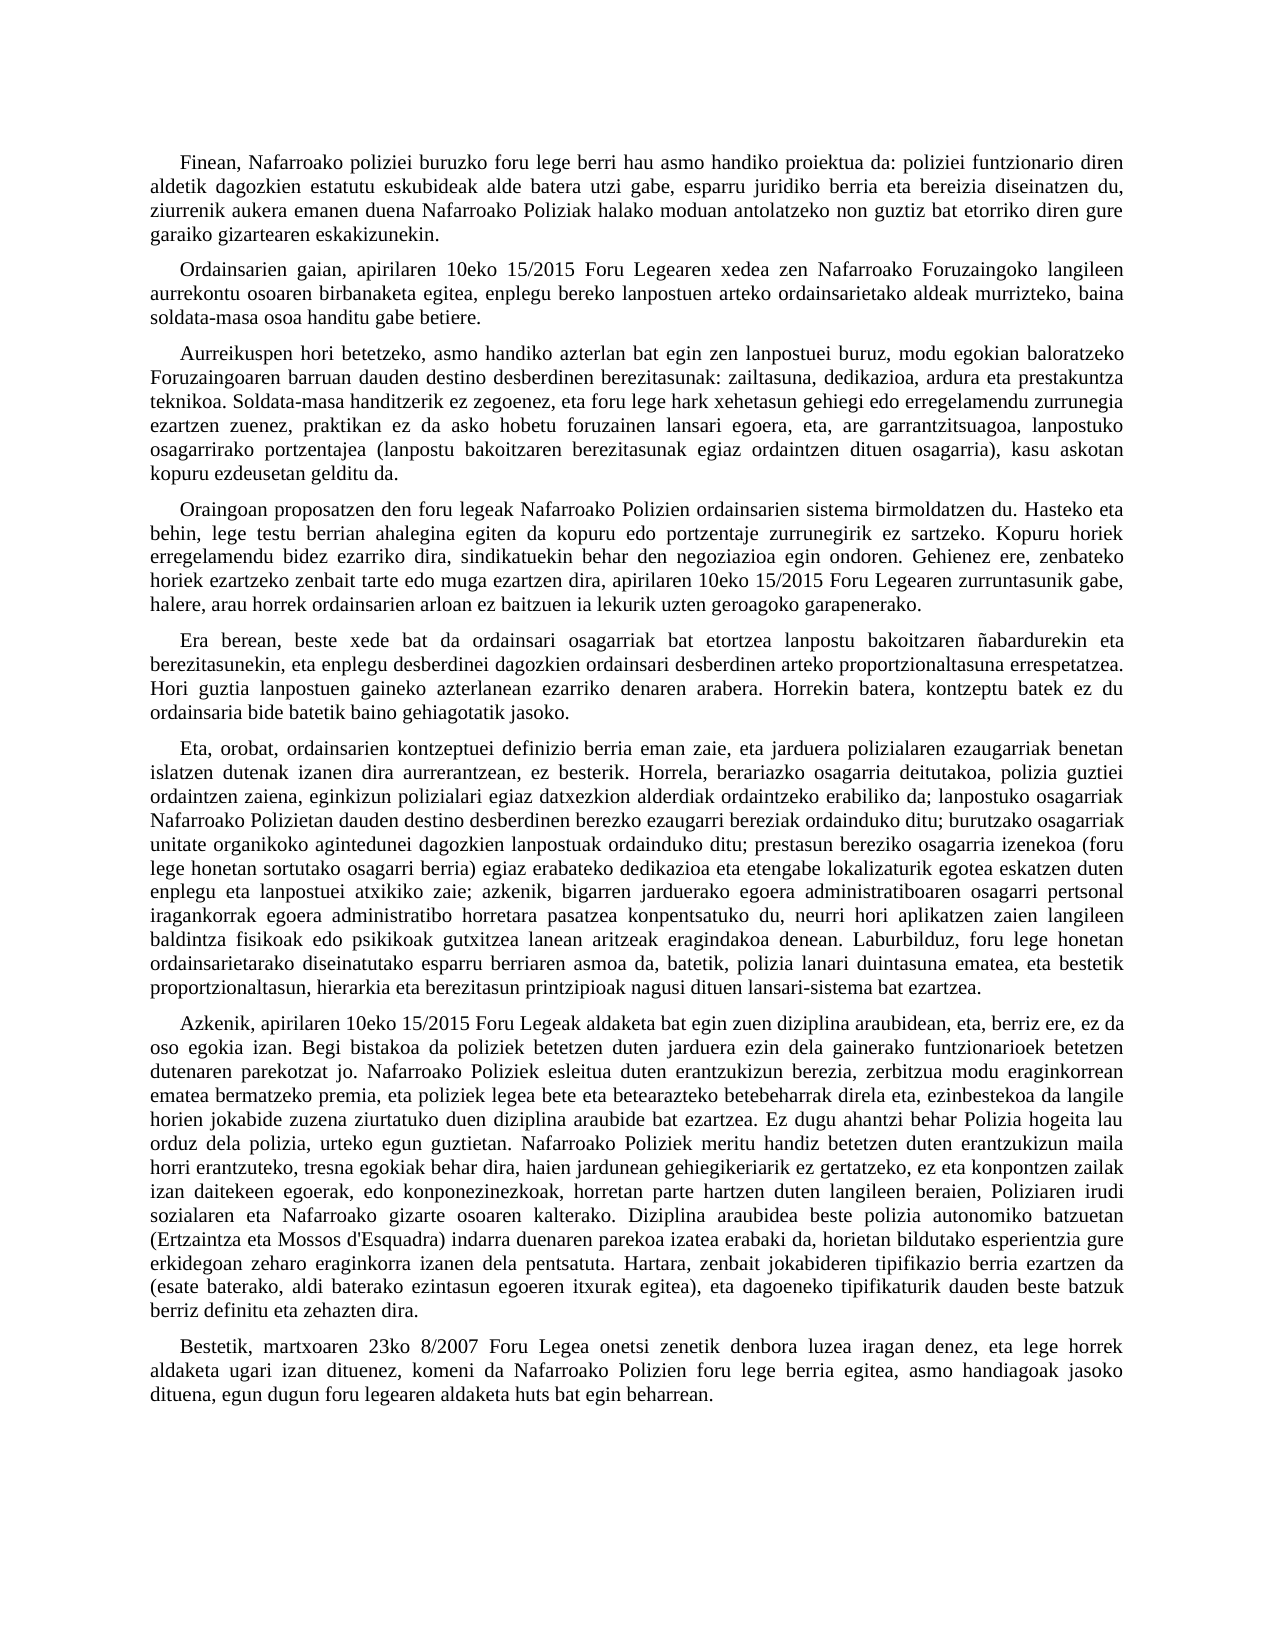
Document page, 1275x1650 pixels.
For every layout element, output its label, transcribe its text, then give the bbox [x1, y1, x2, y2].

text Era berean, beste xede bat da ordainsari osagarriak bat etortzea lanpostu bakoitzaren ñabardurekin eta berezitasunekin, eta enplegu desberdinei dagozkien ordainsari desberdinen arteko proportzionaltasuna errespetatzea. Hori guztia lanpostuen gaineko azterlanean ezarriko denaren arabera. Horrekin batera, kontzeptu batek ez du ordainsaria bide batetik baino gehiagotatik jasoko. [150, 628, 1125, 724]
text Ordainsarien gaian, apirilaren 10eko 15/2015 Foru Legearen xedea zen Nafarroako Foruzaingoko langileen aurrekontu osoaren birbanaketa egitea, enplegu bereko lanpostuen arteko ordainsarietako aldeak murrizteko, baina soldata-masa osoa handitu gabe betiere. [150, 258, 1125, 329]
text Finean, Nafarroako poliziei buruzko foru lege berri hau asmo handiko proiektua da: poliziei funtzionario diren aldetik dagozkien estatutu eskubideak alde batera utzi gabe, esparru juridiko berria eta bereizia diseinatzen du, ziurrenik aukera emanen duena Nafarroako Poliziak halako moduan antolatzeko non guztiz bat etorriko diren gure garaiko gizartearen eskakizunekin. [150, 150, 1125, 246]
text Bestetik, martxoaren 23ko 8/2007 Foru Legea onetsi zenetik denbora luzea iragan denez, eta lege horrek aldaketa ugari izan dituenez, komeni da Nafarroako Polizien foru lege berria egitea, asmo handiagoak jasoko dituena, egun dugun foru legearen aldaketa huts bat egin beharrean. [150, 1334, 1125, 1406]
text Azkenik, apirilaren 10eko 15/2015 Foru Legeak aldaketa bat egin zuen diziplina araubidean, eta, berriz ere, ez da oso egokia izan. Begi bistakoa da poliziek betetzen duten jarduera ezin dela gainerako funtzionarioek betetzen dutenaren parekotzat jo. Nafarroako Poliziek esleitua duten erantzukizun berezia, zerbitzua modu eraginkorrean ematea bermatzeko premia, eta poliziek legea bete eta betearazteko betebeharrak direla eta, ezinbestekoa da langile horien jokabide zuzena ziurtatuko duen diziplina araubide bat ezartzea. Ez dugu ahantzi behar Polizia hogeita lau orduz dela polizia, urteko egun guztietan. Nafarroako Poliziek meritu handiz betetzen duten erantzukizun maila horri erantzuteko, tresna egokiak behar dira, haien jardunean gehiegikeriarik ez gertatzeko, ez eta konpontzen zailak izan daitekeen egoerak, edo konponezinezkoak, horretan parte hartzen duten langileen beraien, Poliziaren irudi sozialaren eta Nafarroako gizarte osoaren kalterako. Diziplina araubidea beste polizia autonomiko batzuetan (Ertzaintza eta Mossos d'Esquadra) indarra duenaren parekoa izatea erabaki da, horietan bildutako esperientzia gure erkidegoan zeharo eraginkorra izanen dela pentsatuta. Hartara, zenbait jokabideren tipifikazio berria ezartzen da (esate baterako, aldi baterako ezintasun egoeren itxurak egitea), eta dagoeneko tipifikaturik dauden beste batzuk berriz definitu eta zehazten dira. [150, 1011, 1125, 1323]
text Aurreikuspen hori betetzeko, asmo handiko azterlan bat egin zen lanpostuei buruz, modu egokian baloratzeko Foruzaingoaren barruan dauden destino desberdinen berezitasunak: zailtasuna, dedikazioa, ardura eta prestakuntza teknikoa. Soldata-masa handitzerik ez zegoenez, eta foru lege hark xehetasun gehiegi edo erregelamendu zurrunegia ezartzen zuenez, praktikan ez da asko hobetu foruzainen lansari egoera, eta, are garrantzitsuagoa, lanpostuko osagarrirako portzentajea (lanpostu bakoitzaren berezitasunak egiaz ordaintzen dituen osagarria), kasu askotan kopuru ezdeusetan gelditu da. [150, 341, 1125, 485]
text Eta, orobat, ordainsarien kontzeptuei definizio berria eman zaie, eta jarduera polizialaren ezaugarriak benetan islatzen dutenak izanen dira aurrerantzean, ez besterik. Horrela, berariazko osagarria deitutakoa, polizia guztiei ordaintzen zaiena, eginkizun polizialari egiaz datxezkion alderdiak ordaintzeko erabiliko da; lanpostuko osagarriak Nafarroako Polizietan dauden destino desberdinen berezko ezaugarri bereziak ordainduko ditu; burutzako osagarriak unitate organikoko agintedunei dagozkien lanpostuak ordainduko ditu; prestasun bereziko osagarria izenekoa (foru lege honetan sortutako osagarri berria) egiaz erabateko dedikazioa eta etengabe lokalizaturik egotea eskatzen duten enplegu eta lanpostuei atxikiko zaie; azkenik, bigarren jarduerako egoera administratiboaren osagarri pertsonal iragankorrak egoera administratibo horretara pasatzea konpentsatuko du, neurri hori aplikatzen zaien langileen baldintza fisikoak edo psikikoak gutxitzea lanean aritzeak eragindakoa denean. Laburbilduz, foru lege honetan ordainsarietarako diseinatutako esparru berriaren asmoa da, batetik, polizia lanari duintasuna ematea, eta bestetik proportzionaltasun, hierarkia eta berezitasun printzipioak nagusi dituen lansari-sistema bat ezartzea. [150, 736, 1125, 999]
text Oraingoan proposatzen den foru legeak Nafarroako Polizien ordainsarien sistema birmoldatzen du. Hasteko eta behin, lege testu berrian ahalegina egiten da kopuru edo portzentaje zurrunegirik ez sartzeko. Kopuru horiek erregelamendu bidez ezarriko dira, sindikatuekin behar den negoziazioa egin ondoren. Gehienez ere, zenbateko horiek ezartzeko zenbait tarte edo muga ezartzen dira, apirilaren 10eko 15/2015 Foru Legearen zurruntasunik gabe, halere, arau horrek ordainsarien arloan ez baitzuen ia lekurik uzten geroagoko garapenerako. [150, 497, 1125, 617]
